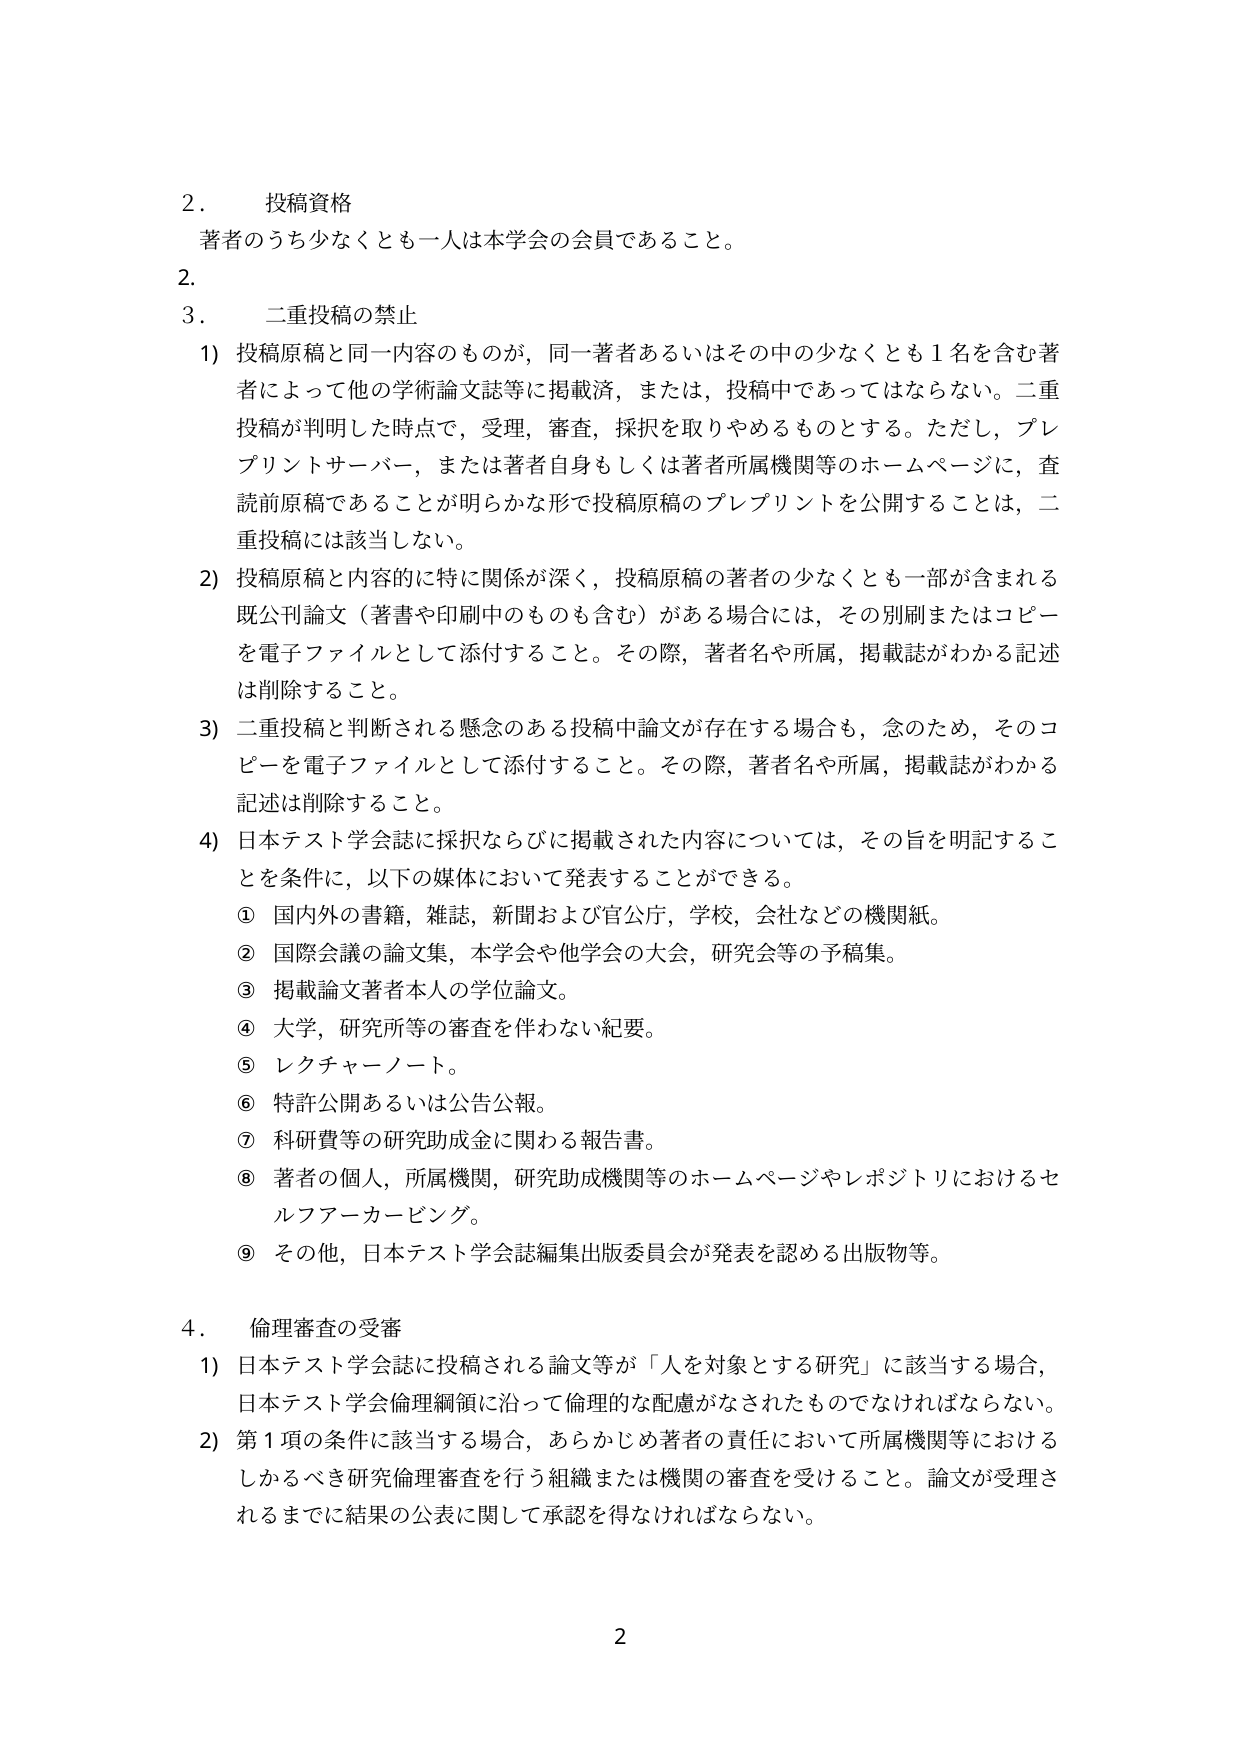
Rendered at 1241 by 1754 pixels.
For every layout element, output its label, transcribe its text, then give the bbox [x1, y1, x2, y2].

list 国内外の書籍，雑誌，新聞および官公庁，学校，会社などの機関紙。 [236, 896, 1063, 933]
list その他，日本テスト学会誌編集出版委員会が発表を認める出版物等。 [236, 1233, 1063, 1271]
list 投稿原稿と同一内容のものが，同一著者あるいはその中の少なくとも１名を含む著者によって他の学術論文誌等に掲載済，または，投稿中であってはならない。二重投稿が判明した時点で，受理，審査，採択を取りやめるものとする。ただし，プレプリントサーバー，または著者自身もしくは著者所属機関等のホームページに，査読前原稿であることが明らかな形で投稿原稿のプレプリントを公開することは，二重投稿には該当しない。 [199, 333, 1063, 558]
text 著者のうち少なくとも一人は本学会の会員であること。 [177, 221, 1063, 258]
list 二重投稿と判断される懸念のある投稿中論文が存在する場合も，念のため，そのコピーを電子ファイルとして添付すること。その際，著者名や所属，掲載誌がわかる記述は削除すること。 [199, 708, 1063, 821]
list 投稿原稿と内容的に特に関係が深く，投稿原稿の著者の少なくとも一部が含まれる既公刊論文（著書や印刷中のものも含む）がある場合には，その別刷またはコピーを電子ファイルとして添付すること。その際，著者名や所属，掲載誌がわかる記述は削除すること。 [199, 558, 1063, 708]
list 日本テスト学会誌に投稿される論文等が「人を対象とする研究」に該当する場合，日本テスト学会倫理綱領に沿って倫理的な配慮がなされたものでなければならない。 [199, 1346, 1063, 1421]
list レクチャーノート。 [236, 1046, 1063, 1083]
list 第1項の条件に該当する場合，あらかじめ著者の責任において所属機関等におけるしかるべき研究倫理審査を行う組織または機関の審査を受けること。論文が受理されるまでに結果の公表に関して承認を得なければならない。 [199, 1421, 1063, 1533]
list 著者の個人，所属機関，研究助成機関等のホームページやレポジトリにおけるセルフアーカービング。 [236, 1158, 1063, 1233]
list 国際会議の論文集，本学会や他学会の大会，研究会等の予稿集。 [236, 933, 1063, 971]
list 掲載論文著者本人の学位論文。 [236, 971, 1063, 1008]
text ３. 二重投稿の禁止 [177, 296, 1063, 333]
list 日本テスト学会誌に採択ならびに掲載された内容については，その旨を明記することを条件に，以下の媒体において発表することができる。 [199, 821, 1063, 896]
text ２. 投稿資格 [177, 183, 1063, 221]
list 特許公開あるいは公告公報。 [236, 1083, 1063, 1121]
list 科研費等の研究助成金に関わる報告書。 [236, 1121, 1063, 1158]
list 倫理審査の受審 [177, 1308, 1063, 1346]
list 大学，研究所等の審査を伴わない紀要。 [236, 1008, 1063, 1046]
